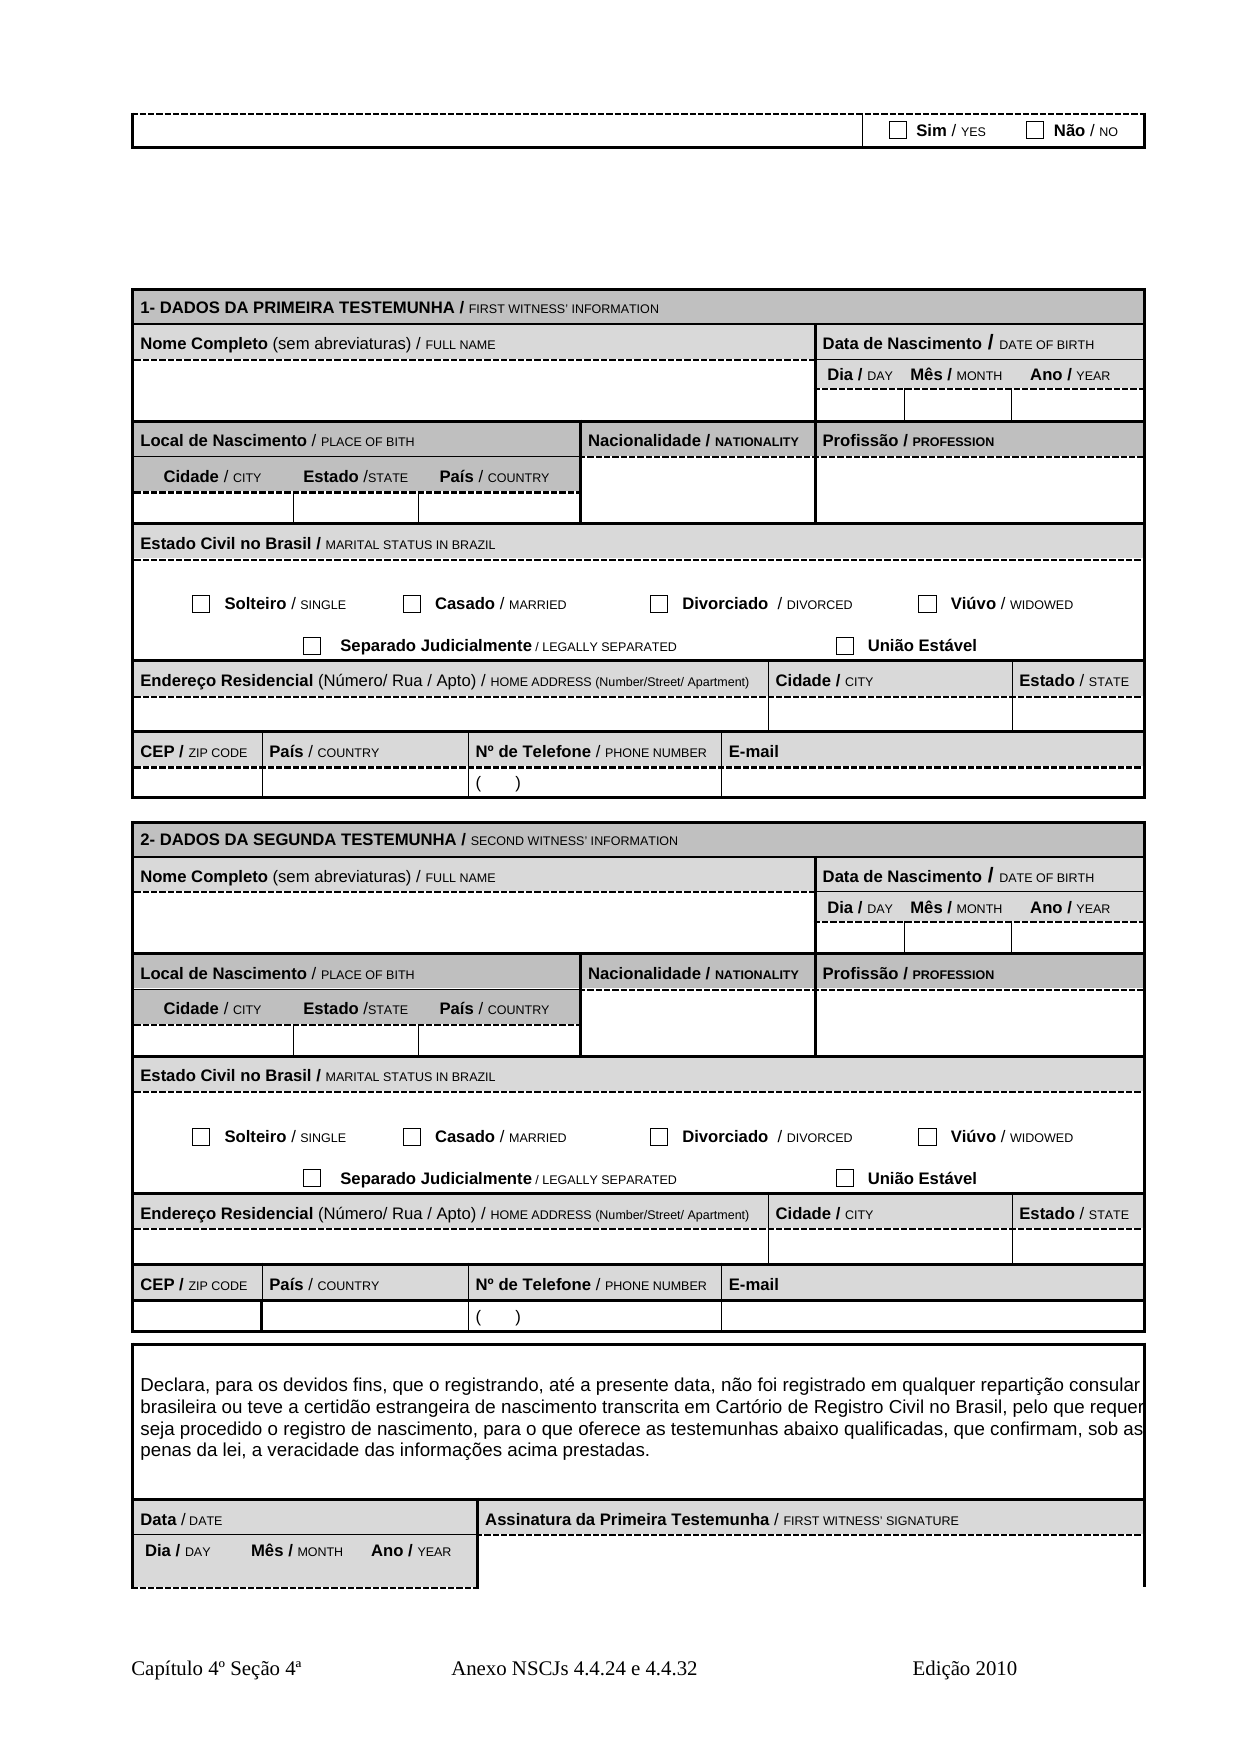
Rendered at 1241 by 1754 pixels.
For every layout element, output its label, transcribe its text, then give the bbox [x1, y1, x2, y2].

table_cell Cidade / CITY Estado /STATE País / COUNTRY [134, 457, 579, 491]
table_cell [134, 359, 814, 419]
table_cell Endereço Residencial (Número/ Rua / Apto) / HOME ADDRESS (Number/Street/ Apartment) [134, 662, 768, 696]
table_cell [1012, 921, 1143, 952]
table_cell E-mail [722, 1266, 1143, 1299]
table_cell [294, 491, 418, 522]
table_cell [134, 1302, 260, 1330]
table_cell Data de Nascimento / DATE OF BIRTH [817, 325, 1143, 359]
table_cell [817, 388, 904, 419]
table_cell [722, 766, 1143, 796]
table_cell Local de Nascimento / PLACE OF BITH [134, 955, 579, 988]
table_cell [905, 388, 1011, 419]
table_cell E-mail [722, 733, 1143, 766]
table_header 2- DADOS DA SEGUNDA TESTEMUNHA / SECOND WITNESS’ INFORMATION [134, 824, 1143, 856]
table_cell País / COUNTRY [263, 1266, 468, 1299]
table_cell [263, 766, 468, 796]
table_cell Dia / DAY Mês / MONTH Ano / YEAR [134, 1535, 476, 1587]
table_cell Endereço Residencial (Número/ Rua / Apto) / HOME ADDRESS (Number/Street/ Apartment) [134, 1195, 768, 1228]
table_cell [582, 456, 814, 522]
table_cell [817, 921, 904, 952]
table_cell País / COUNTRY [263, 733, 468, 766]
table_cell Solteiro / SINGLE Casado / MARRIED Divorciado / DIVORCED Viúvo / WIDOWED Separado Judicialmente / LEGALLY SEPARATED União Estável [134, 559, 1143, 659]
table_cell Estado / STATE [1013, 1195, 1143, 1228]
table_header 1- DADOS DA PRIMEIRA TESTEMUNHA / FIRST WITNESS’ INFORMATION [134, 291, 1143, 323]
table_cell Estado Civil no Brasil / MARITAL STATUS IN BRAZIL [134, 1058, 1143, 1091]
table_cell [722, 1302, 1143, 1330]
table_cell Local de Nascimento / PLACE OF BITH [134, 423, 579, 456]
table_cell Assinatura da Primeira Testemunha / FIRST WITNESS’ SIGNATURE [479, 1501, 1143, 1534]
table_cell [419, 491, 579, 522]
table_cell [134, 891, 814, 952]
table_cell [1012, 388, 1143, 419]
table_cell [294, 1024, 418, 1054]
table_cell [134, 113, 862, 146]
table_cell Nº de Telefone / PHONE NUMBER [469, 1266, 721, 1299]
table_cell [134, 1024, 293, 1054]
table_cell Estado / STATE [1013, 662, 1143, 696]
table_cell Estado Civil no Brasil / MARITAL STATUS IN BRAZIL [134, 525, 1143, 558]
table_cell Sim / YES Não / NO [863, 113, 1143, 146]
table_cell CEP / ZIP CODE [134, 1266, 262, 1299]
table_cell Data / DATE [134, 1501, 476, 1534]
table_cell Dia / DAY Mês / MONTH Ano / YEAR [817, 892, 1143, 921]
table_cell [817, 989, 1143, 1054]
table_cell [263, 1302, 468, 1330]
table_cell [134, 696, 768, 730]
table_cell Cidade / CITY [769, 1195, 1012, 1228]
table_header Declara, para os devidos fins, que o registrando, até a presente data, não foi registrado em qualquer repartição consular brasileira ou teve a certidão estrangeira de nascimento transcrita em Cartório de Registro Civil no Brasil, pelo que requer seja procedido o registro de nascimento, para o que oferece as testemunhas abaixo qualificadas, que confirmam, sob as penas da lei, a veracidade das informações acima prestadas. [134, 1346, 1143, 1498]
table_cell Nº de Telefone / PHONE NUMBER [469, 733, 721, 766]
table_cell Data de Nascimento / DATE OF BIRTH [817, 858, 1143, 891]
table_cell [769, 1228, 1012, 1263]
table_cell Profissão / PROFESSION [817, 955, 1143, 988]
table_cell Nacionalidade / NATIONALITY [582, 423, 814, 456]
table_cell ( ) [469, 1302, 721, 1330]
table_cell ( ) [469, 766, 721, 796]
table_cell [582, 989, 814, 1054]
table_cell Dia / DAY Mês / MONTH Ano / YEAR [817, 360, 1143, 388]
table_cell [817, 456, 1143, 522]
table_cell Nome Completo (sem abreviaturas) / FULL NAME [134, 858, 814, 891]
table_cell [134, 1228, 768, 1263]
table_cell [905, 921, 1011, 952]
table_cell Profissão / PROFESSION [817, 423, 1143, 456]
table_cell Solteiro / SINGLE Casado / MARRIED Divorciado / DIVORCED Viúvo / WIDOWED Separado Judicialmente / LEGALLY SEPARATED União Estável [134, 1091, 1143, 1192]
table_cell [134, 491, 293, 522]
table_cell CEP / ZIP CODE [134, 733, 262, 766]
table_cell Nacionalidade / NATIONALITY [582, 955, 814, 988]
table_cell [419, 1024, 579, 1054]
table_cell [1013, 696, 1143, 730]
table_cell Cidade / CITY Estado /STATE País / COUNTRY [134, 990, 579, 1024]
table_cell [769, 696, 1012, 730]
table_cell Nome Completo (sem abreviaturas) / FULL NAME [134, 325, 814, 359]
table_cell [1013, 1228, 1143, 1263]
table_cell [134, 766, 262, 796]
table_cell Cidade / CITY [769, 662, 1012, 696]
table_cell [479, 1534, 1143, 1587]
